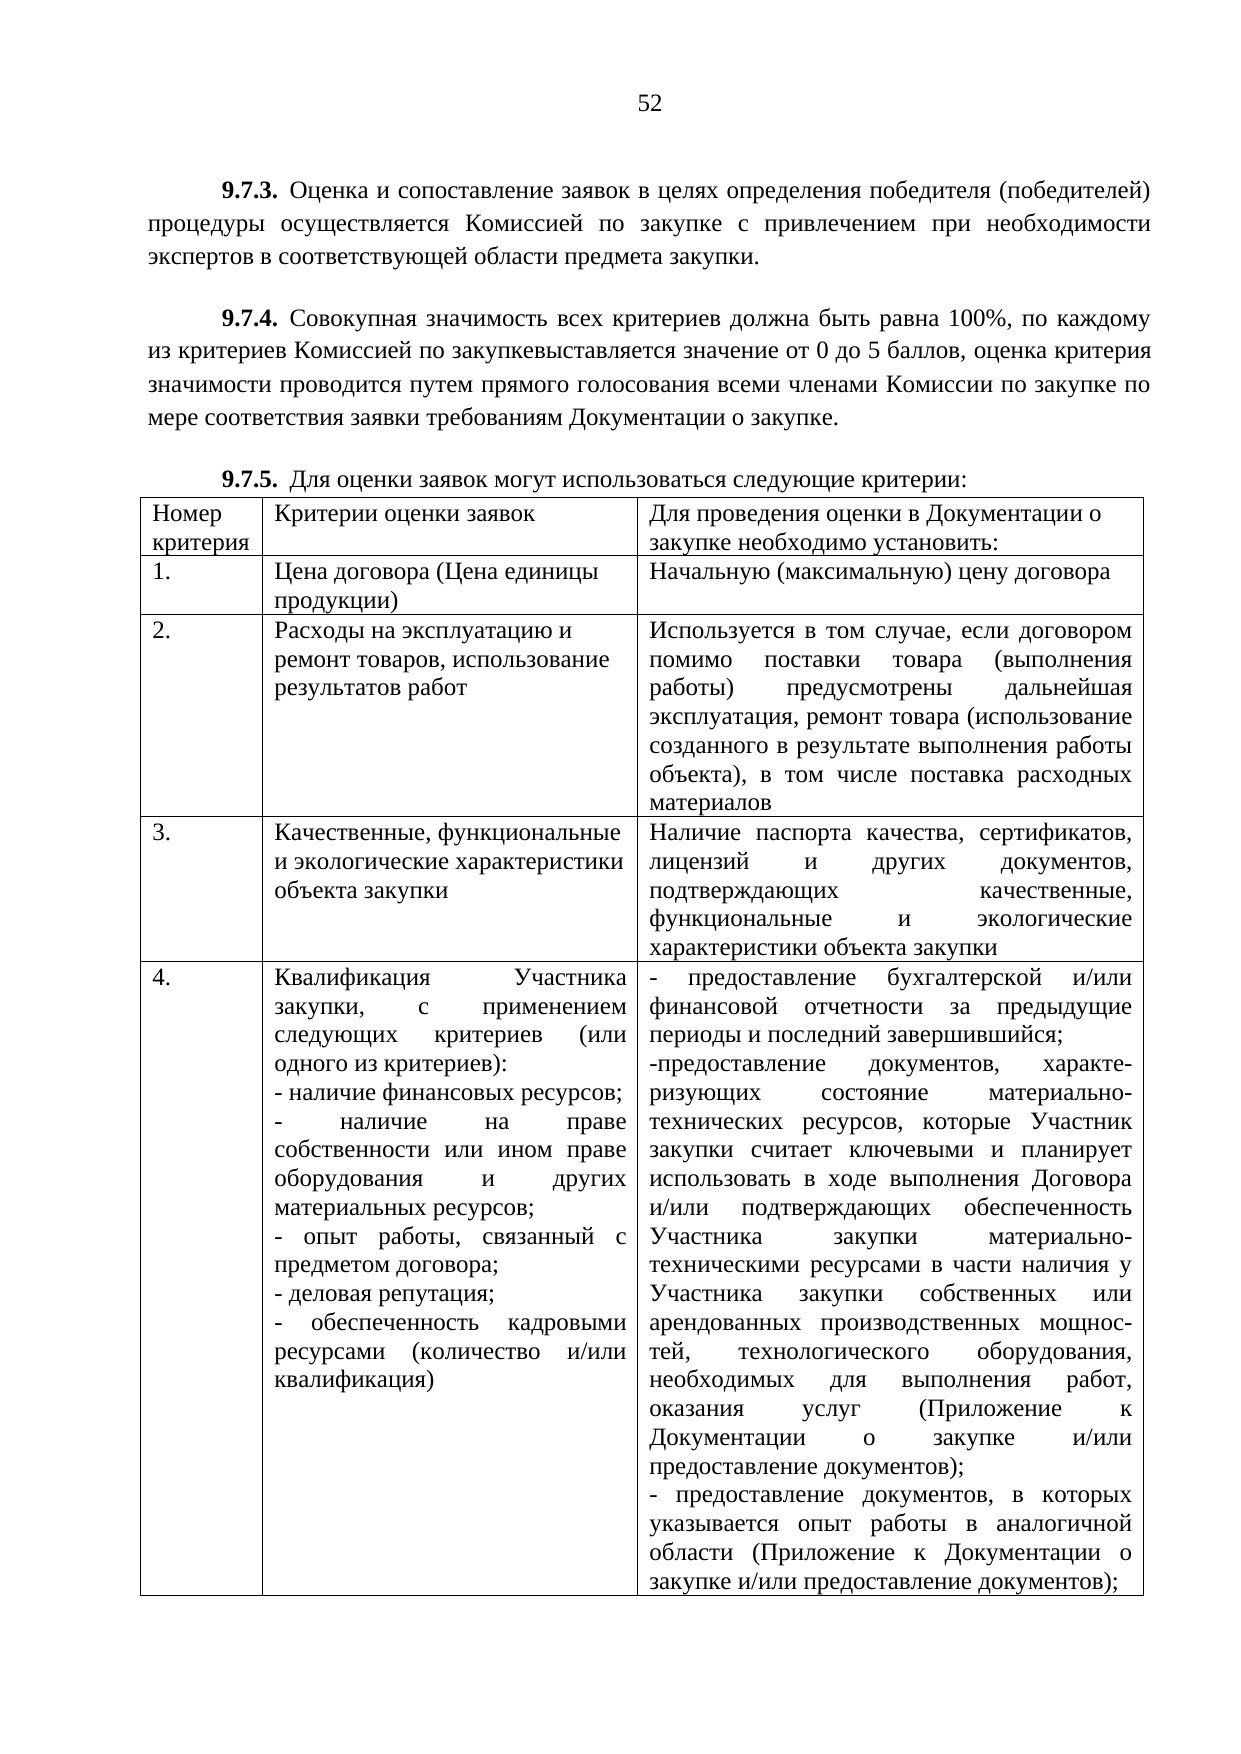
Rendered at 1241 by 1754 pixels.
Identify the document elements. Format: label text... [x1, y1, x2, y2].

table_cell 2. [141, 615, 262, 816]
table_cell Цена договора (Цена единицы продукции) [263, 556, 637, 614]
list Совокупная значимость всех критериев должна быть равна 100%, по каждому из критериев Комиссией по закупкевыставляется значение от 0 до 5 баллов, оценка критерия значимости проводится путем прямого голосования всеми членами Комиссии по закупке по мере соответствия заявки требованиям Документации о закупке. [148, 303, 1152, 431]
table_header Номер критерия [141, 498, 262, 555]
table_header Для проведения оценки в Документации о закупке необходимо установить: [638, 498, 1143, 555]
table_cell Качественные, функциональные и экологические характеристики объекта закупки [263, 817, 637, 961]
list Для оценки заявок могут использоваться следующие критерии: [148, 464, 1152, 492]
table_cell 1. [141, 556, 262, 614]
table_cell 4. [141, 962, 262, 1594]
table_cell Расходы на эксплуатацию и ремонт товаров, использование результатов работ [263, 615, 637, 816]
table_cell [263, 962, 637, 1594]
table_cell Наличие паспорта качества, сертификатов, лицензий и других документов, подтверждающих качественные, функциональные и экологические характеристики объекта закупки [638, 817, 1143, 961]
table_cell Начальную (максимальную) цену договора [638, 556, 1143, 614]
list Оценка и сопоставление заявок в целях определения победителя (победителей) процедуры осуществляется Комиссией по закупке с привлечением при необходимости экспертов в соответствующей области предмета закупки. [148, 175, 1152, 269]
table_cell Используется в том случае, если договором помимо поставки товара (выполнения работы) предусмотрены дальнейшая эксплуатация, ремонт товара (использование созданного в результате выполнения работы объекта), в том числе поставка расходных материалов [638, 615, 1143, 816]
table_header Критерии оценки заявок [263, 498, 637, 555]
table_cell 3. [141, 817, 262, 961]
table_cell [638, 962, 1143, 1594]
